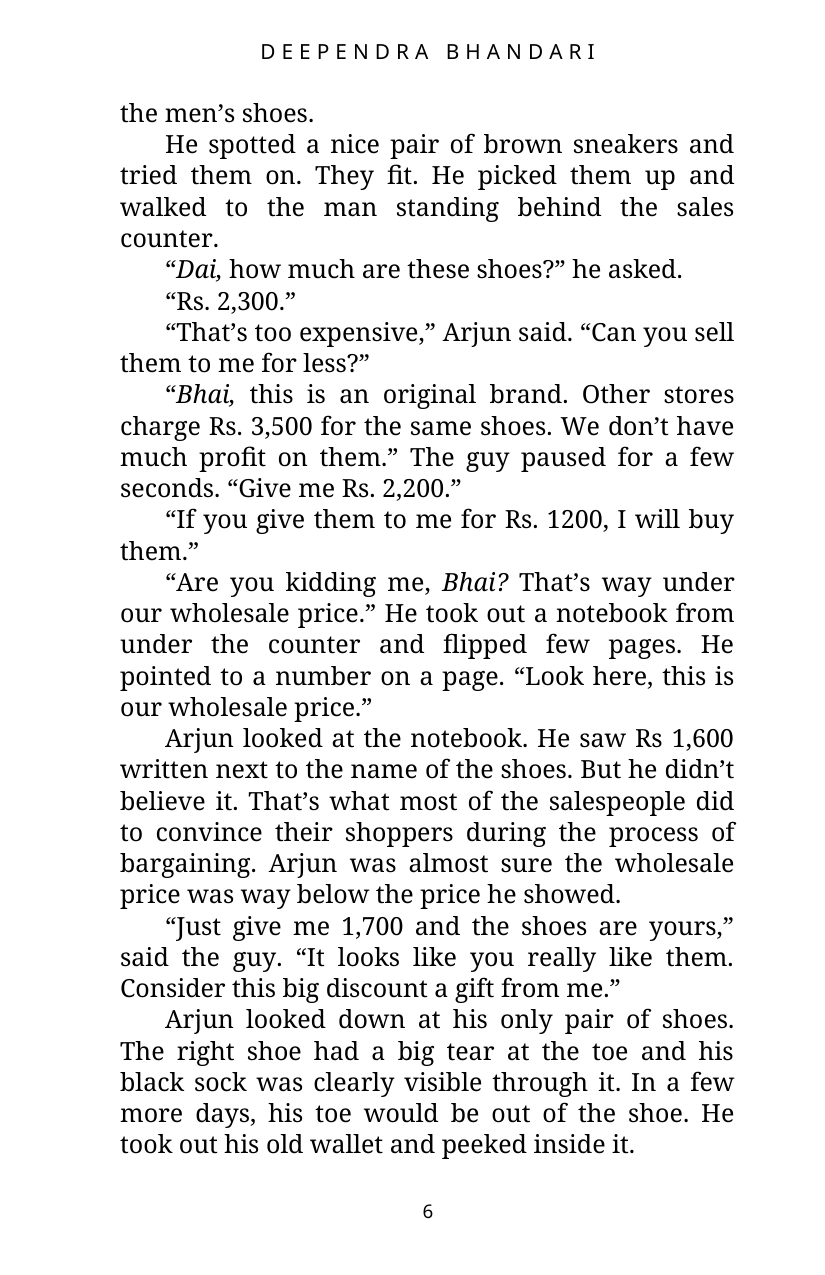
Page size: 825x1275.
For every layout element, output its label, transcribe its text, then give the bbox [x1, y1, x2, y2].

text “That’s too expensive,” Arjun said. “Can you sell them to me for less?” [120, 316, 735, 379]
text “Are you kidding me, Bhai? That’s way under our wholesale price.” He took out a notebook from under the counter and flipped few pages. He pointed to a number on a page. “Look here, this is our wholesale price.” [120, 566, 735, 722]
text “Rs. 2,300.” [120, 285, 735, 316]
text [120, 97, 735, 129]
text “Just give me 1,700 and the shoes are yours,” said the guy. “It looks like you really like them. Consider this big discount a gift from me.” [120, 910, 735, 1004]
text “Dai, how much are these shoes?” he asked. [120, 254, 735, 285]
text “Bhai, this is an original brand. Other stores charge Rs. 3,500 for the same shoes. We don’t have much profit on them.” The guy paused for a few seconds. “Give me Rs. 2,200.” [120, 379, 735, 504]
text He spotted a nice pair of brown sneakers and tried them on. They fit. He picked them up and walked to the man standing behind the sales counter. [120, 129, 735, 254]
text Arjun looked at the notebook. He saw Rs 1,600 written next to the name of the shoes. But he didn’t believe it. That’s what most of the salespeople did to convince their shoppers during the process of bargaining. Arjun was almost sure the wholesale price was way below the price he showed. [120, 722, 735, 910]
text “If you give them to me for Rs. 1200, I will buy them.” [120, 504, 735, 566]
text Arjun looked down at his only pair of shoes. The right shoe had a big tear at the toe and his black sock was clearly visible through it. In a few more days, his toe would be out of the shoe. He took out his old wallet and peeked inside it. [120, 1004, 735, 1160]
